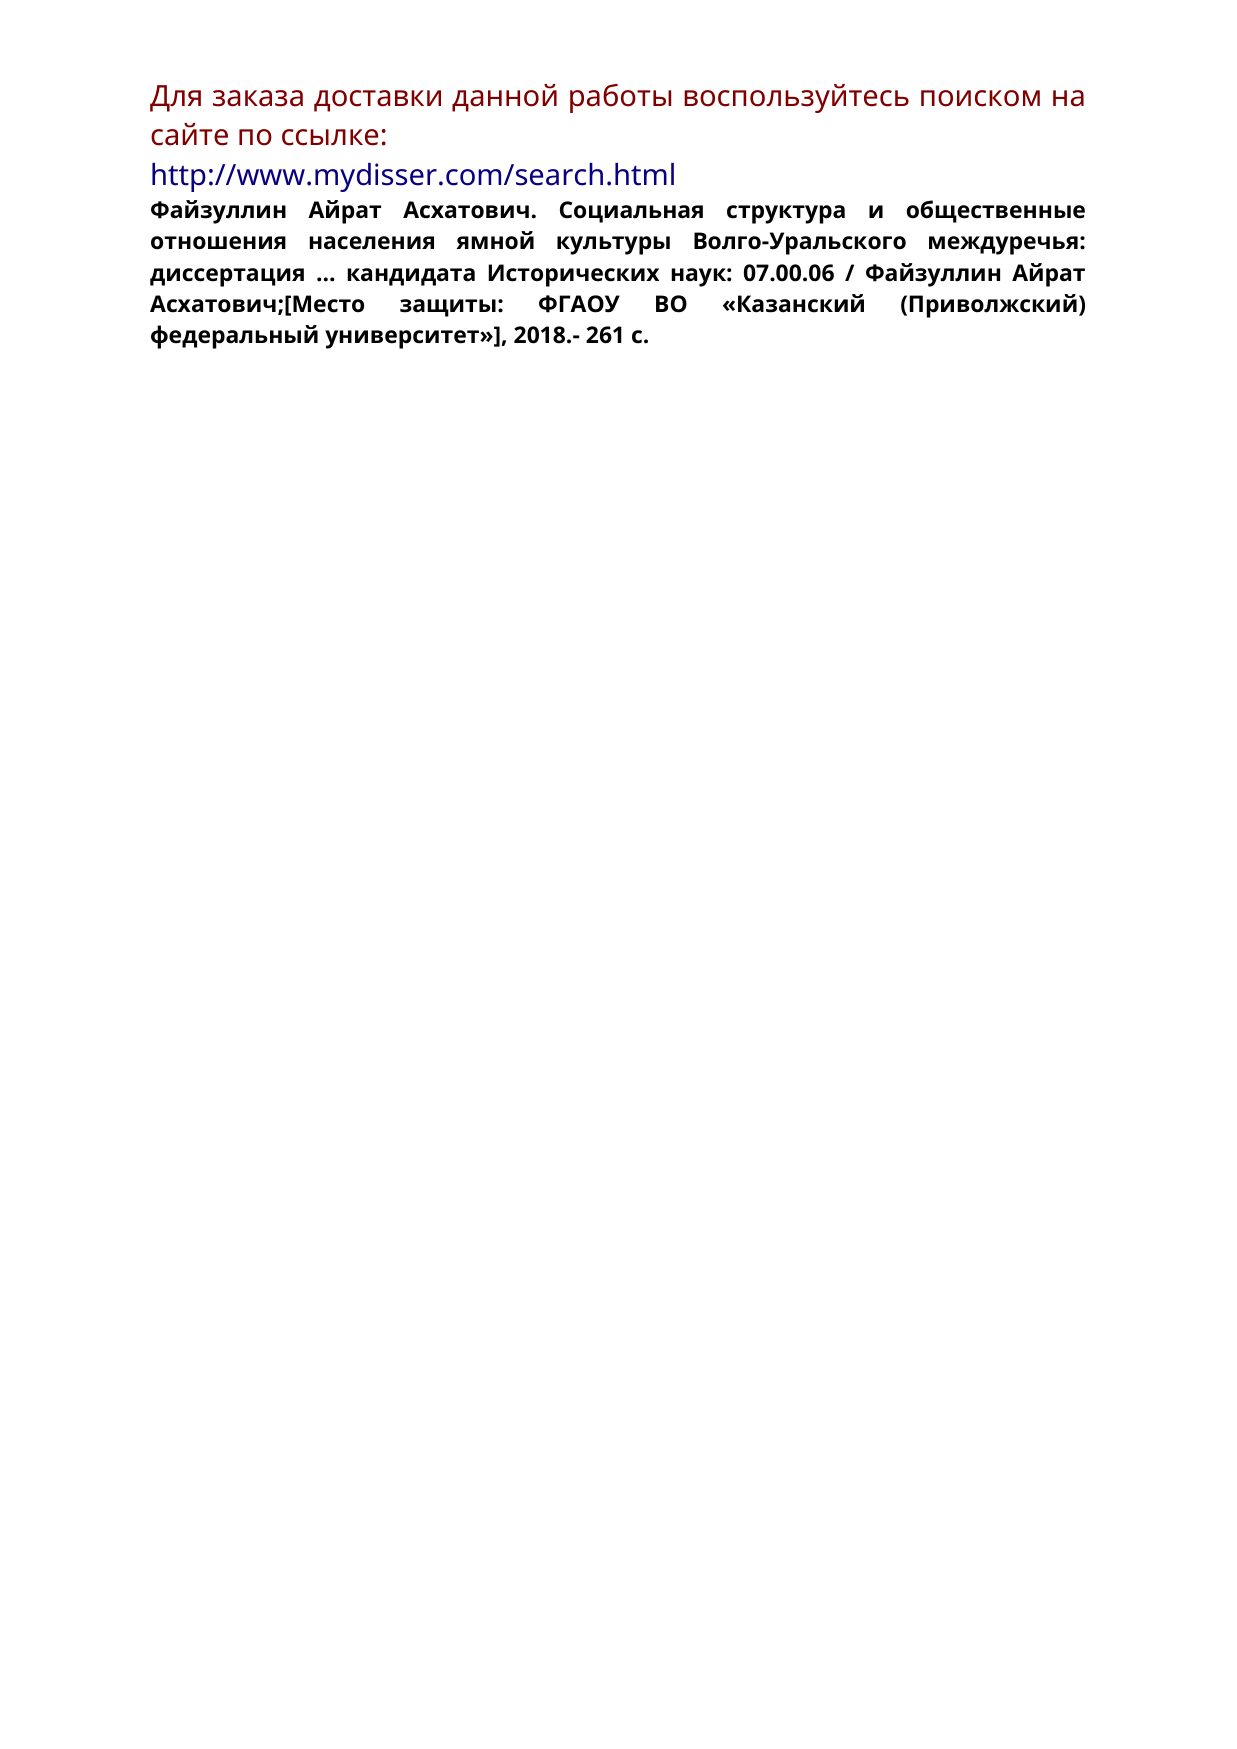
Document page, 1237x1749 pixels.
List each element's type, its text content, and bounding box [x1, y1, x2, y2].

text Файзуллин Айрат Асхатович. Социальная структура и общественные отношения населения ямной культуры Волго-Уральского междуречья: диссертация ... кандидата Исторических наук: 07.00.06 / Файзуллин Айрат Асхатович;[Место защиты: ФГАОУ ВО «Казанский (Приволжский) федеральный университет»], 2018.- 261 с. [150, 194, 1086, 350]
